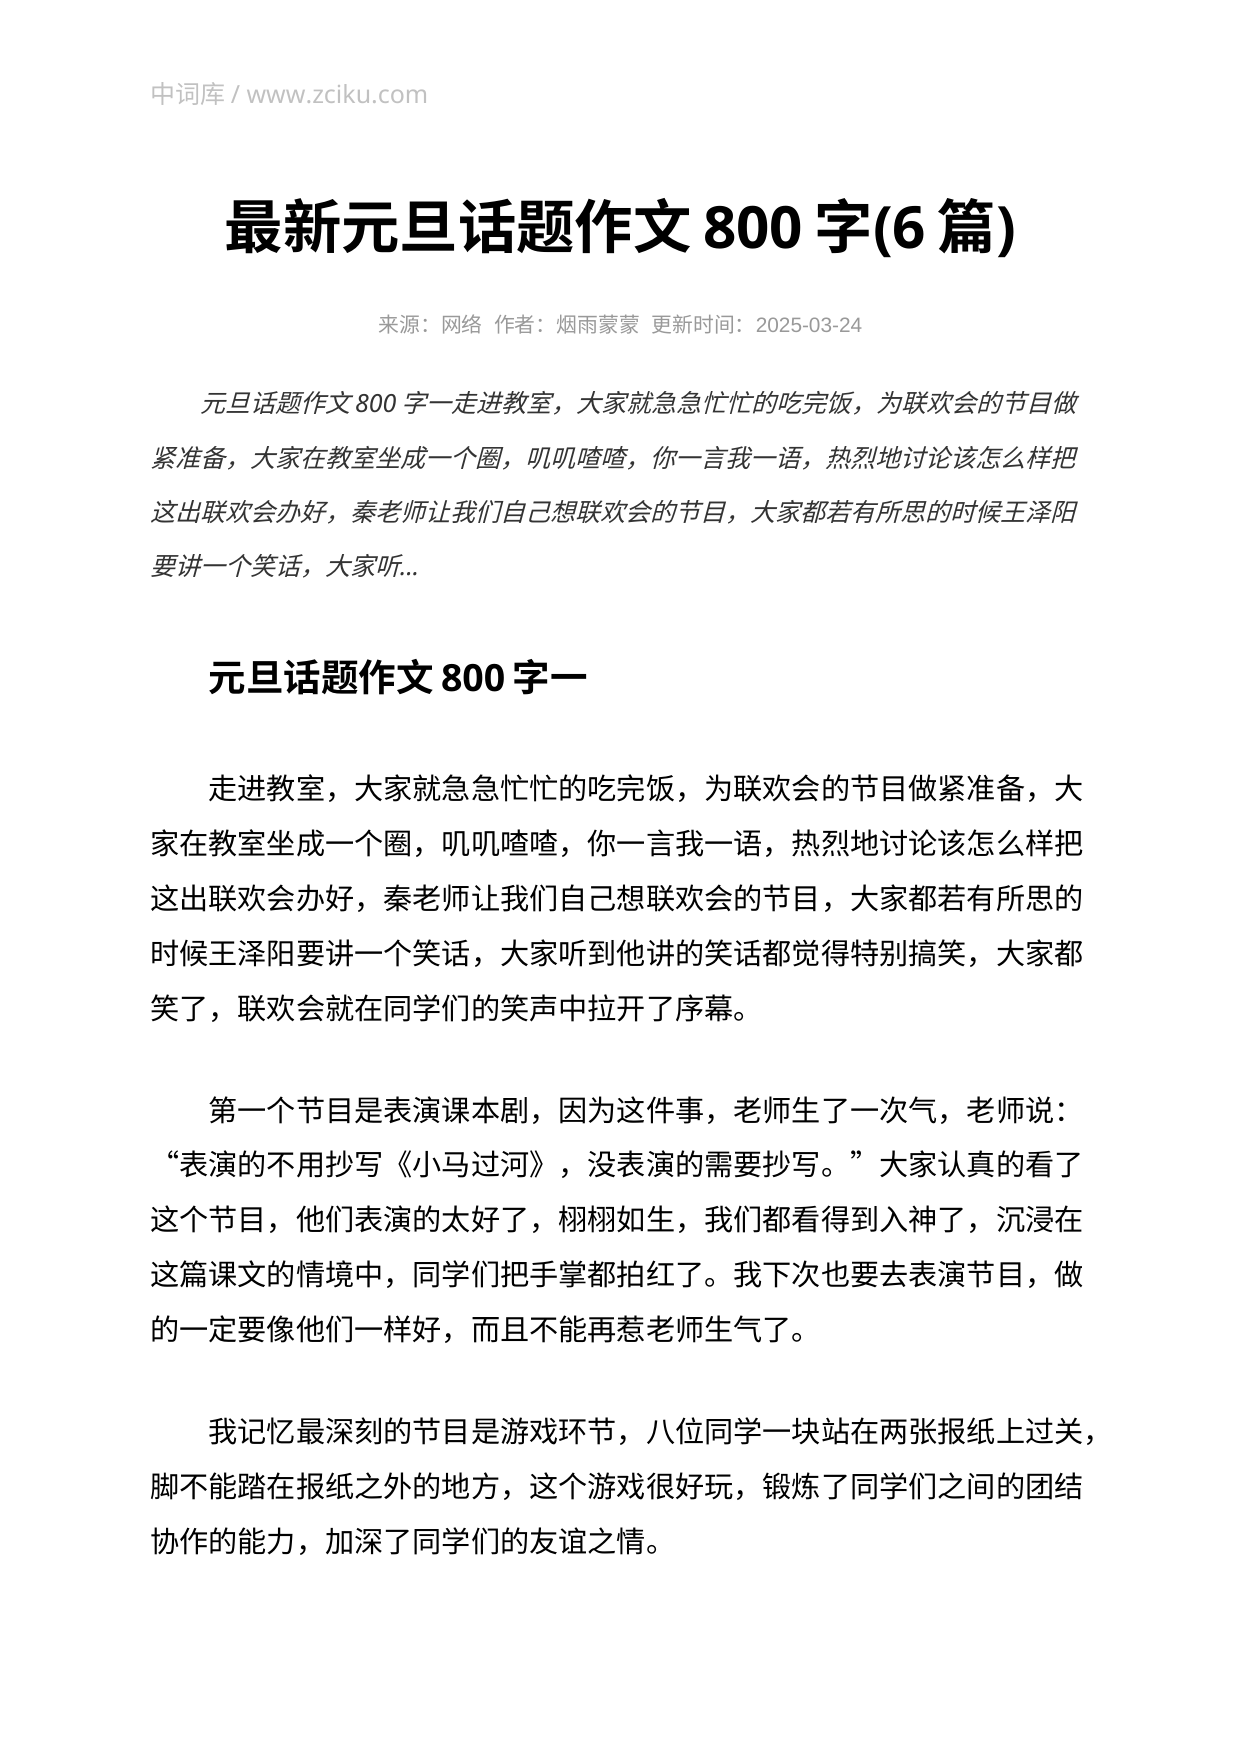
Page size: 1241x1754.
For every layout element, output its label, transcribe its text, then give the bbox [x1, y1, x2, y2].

text 第一个节目是表演课本剧，因为这件事，老师生了一次气，老师说：“表演的不用抄写《小马过河》，没表演的需要抄写。”大家认真的看了这个节目，他们表演的太好了，栩栩如生，我们都看得到入神了，沉浸在这篇课文的情境中，同学们把手掌都拍红了。我下次也要去表演节目，做的一定要像他们一样好，而且不能再惹老师生气了。 [150, 1087, 1090, 1349]
text 来源：网络 作者：烟雨蒙蒙 更新时间：2025-03-24 [150, 313, 1090, 337]
text 我记忆最深刻的节目是游戏环节，八位同学一块站在两张报纸上过关，脚不能踏在报纸之外的地方，这个游戏很好玩，锻炼了同学们之间的团结协作的能力，加深了同学们的友谊之情。 [150, 1408, 1090, 1561]
text 元旦话题作文800字一走进教室，大家就急急忙忙的吃完饭，为联欢会的节目做紧准备，大家在教室坐成一个圈，叽叽喳喳，你一言我一语，热烈地讨论该怎么样把这出联欢会办好，秦老师让我们自己想联欢会的节目，大家都若有所思的时候王泽阳要讲一个笑话，大家听... [150, 384, 1090, 583]
text 走进教室，大家就急急忙忙的吃完饭，为联欢会的节目做紧准备，大家在教室坐成一个圈，叽叽喳喳，你一言我一语，热烈地讨论该怎么样把这出联欢会办好，秦老师让我们自己想联欢会的节目，大家都若有所思的时候王泽阳要讲一个笑话，大家听到他讲的笑话都觉得特别搞笑，大家都笑了，联欢会就在同学们的笑声中拉开了序幕。 [150, 766, 1090, 1028]
text 元旦话题作文800字一 [150, 648, 1090, 703]
subtitle 最新元旦话题作文800字(6篇) [150, 181, 1090, 266]
